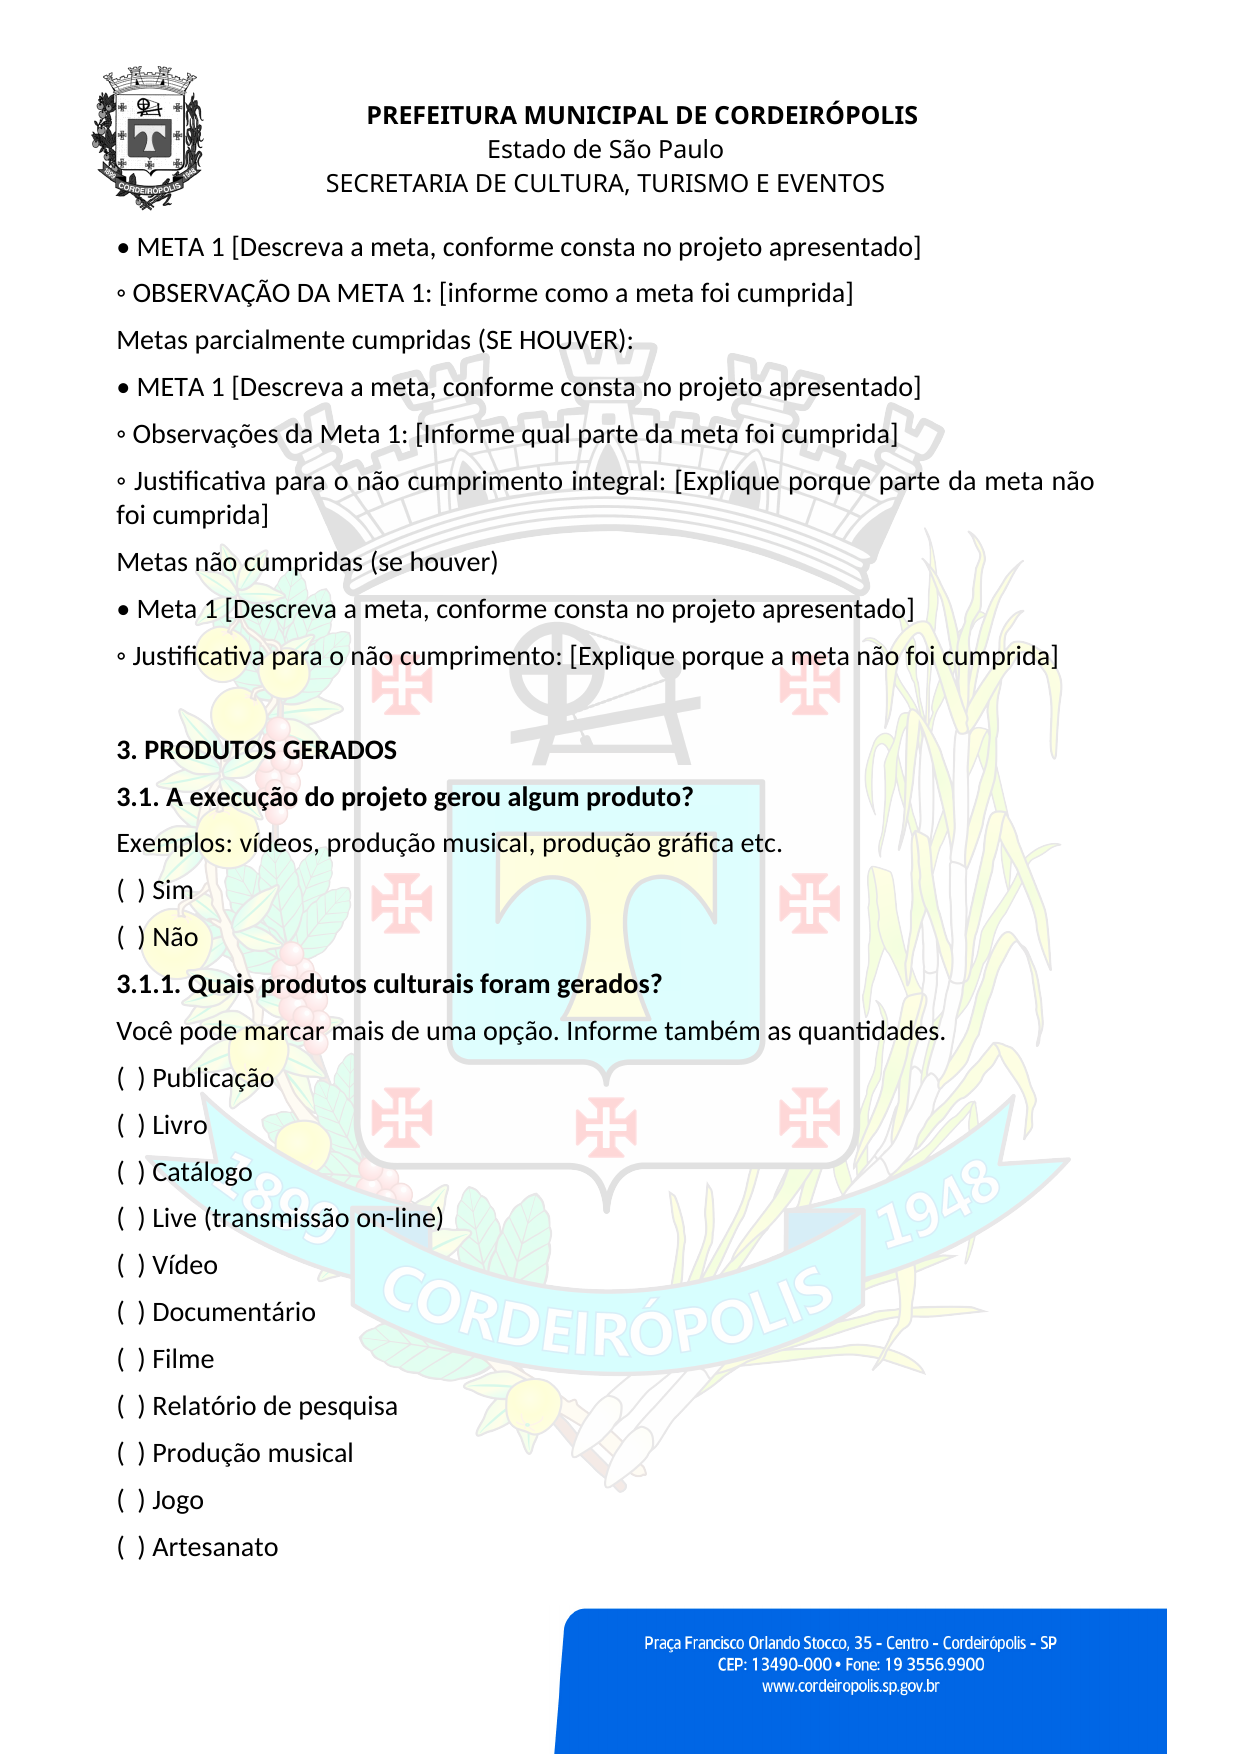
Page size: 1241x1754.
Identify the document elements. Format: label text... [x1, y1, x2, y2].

text ◦ Justificativa para o não cumprimento integral: [Explique porque parte da meta não foi cumprida] [116, 463, 1095, 532]
text 3. PRODUTOS GERADOS [116, 732, 1095, 766]
text • META 1 [Descreva a meta, conforme consta no projeto apresentado] [116, 229, 1095, 263]
text Metas não cumpridas (se houver) [116, 544, 1095, 579]
text ( ) Vídeo [116, 1247, 1095, 1282]
text 3.1.1. Quais produtos culturais foram gerados? [116, 966, 1095, 1001]
text ( ) Não [116, 919, 1095, 954]
picture [545, 1605, 1167, 1754]
text ( ) Jogo [116, 1482, 1095, 1516]
text ◦ Observações da Meta 1: [Informe qual parte da meta foi cumprida] [116, 416, 1095, 451]
text ( ) Documentário [116, 1294, 1095, 1329]
text ( ) Live (transmissão on-line) [116, 1201, 1095, 1235]
text • META 1 [Descreva a meta, conforme consta no projeto apresentado] [116, 369, 1095, 404]
text • Meta 1 [Descreva a meta, conforme consta no projeto apresentado] [116, 591, 1095, 626]
text ( ) Filme [116, 1341, 1095, 1376]
text ( ) Livro [116, 1107, 1095, 1141]
text Exemplos: vídeos, produção musical, produção gráfica etc. [116, 826, 1095, 860]
text Metas parcialmente cumpridas (SE HOUVER): [116, 322, 1095, 357]
text ( ) Produção musical [116, 1435, 1095, 1469]
text ( ) Artesanato [116, 1529, 1095, 1563]
text ( ) Sim [116, 872, 1095, 907]
text Você pode marcar mais de uma opção. Informe também as quantidades. [116, 1013, 1095, 1047]
text 3.1. A execução do projeto gerou algum produto? [116, 779, 1095, 813]
text ( ) Catálogo [116, 1154, 1095, 1188]
text ◦ Justificativa para o não cumprimento: [Explique porque a meta não foi cumprida] [116, 638, 1095, 672]
text ( ) Relatório de pesquisa [116, 1388, 1095, 1422]
text ◦ OBSERVAÇÃO DA META 1: [informe como a meta foi cumprida] [116, 276, 1095, 310]
text ( ) Publicação [116, 1060, 1095, 1094]
